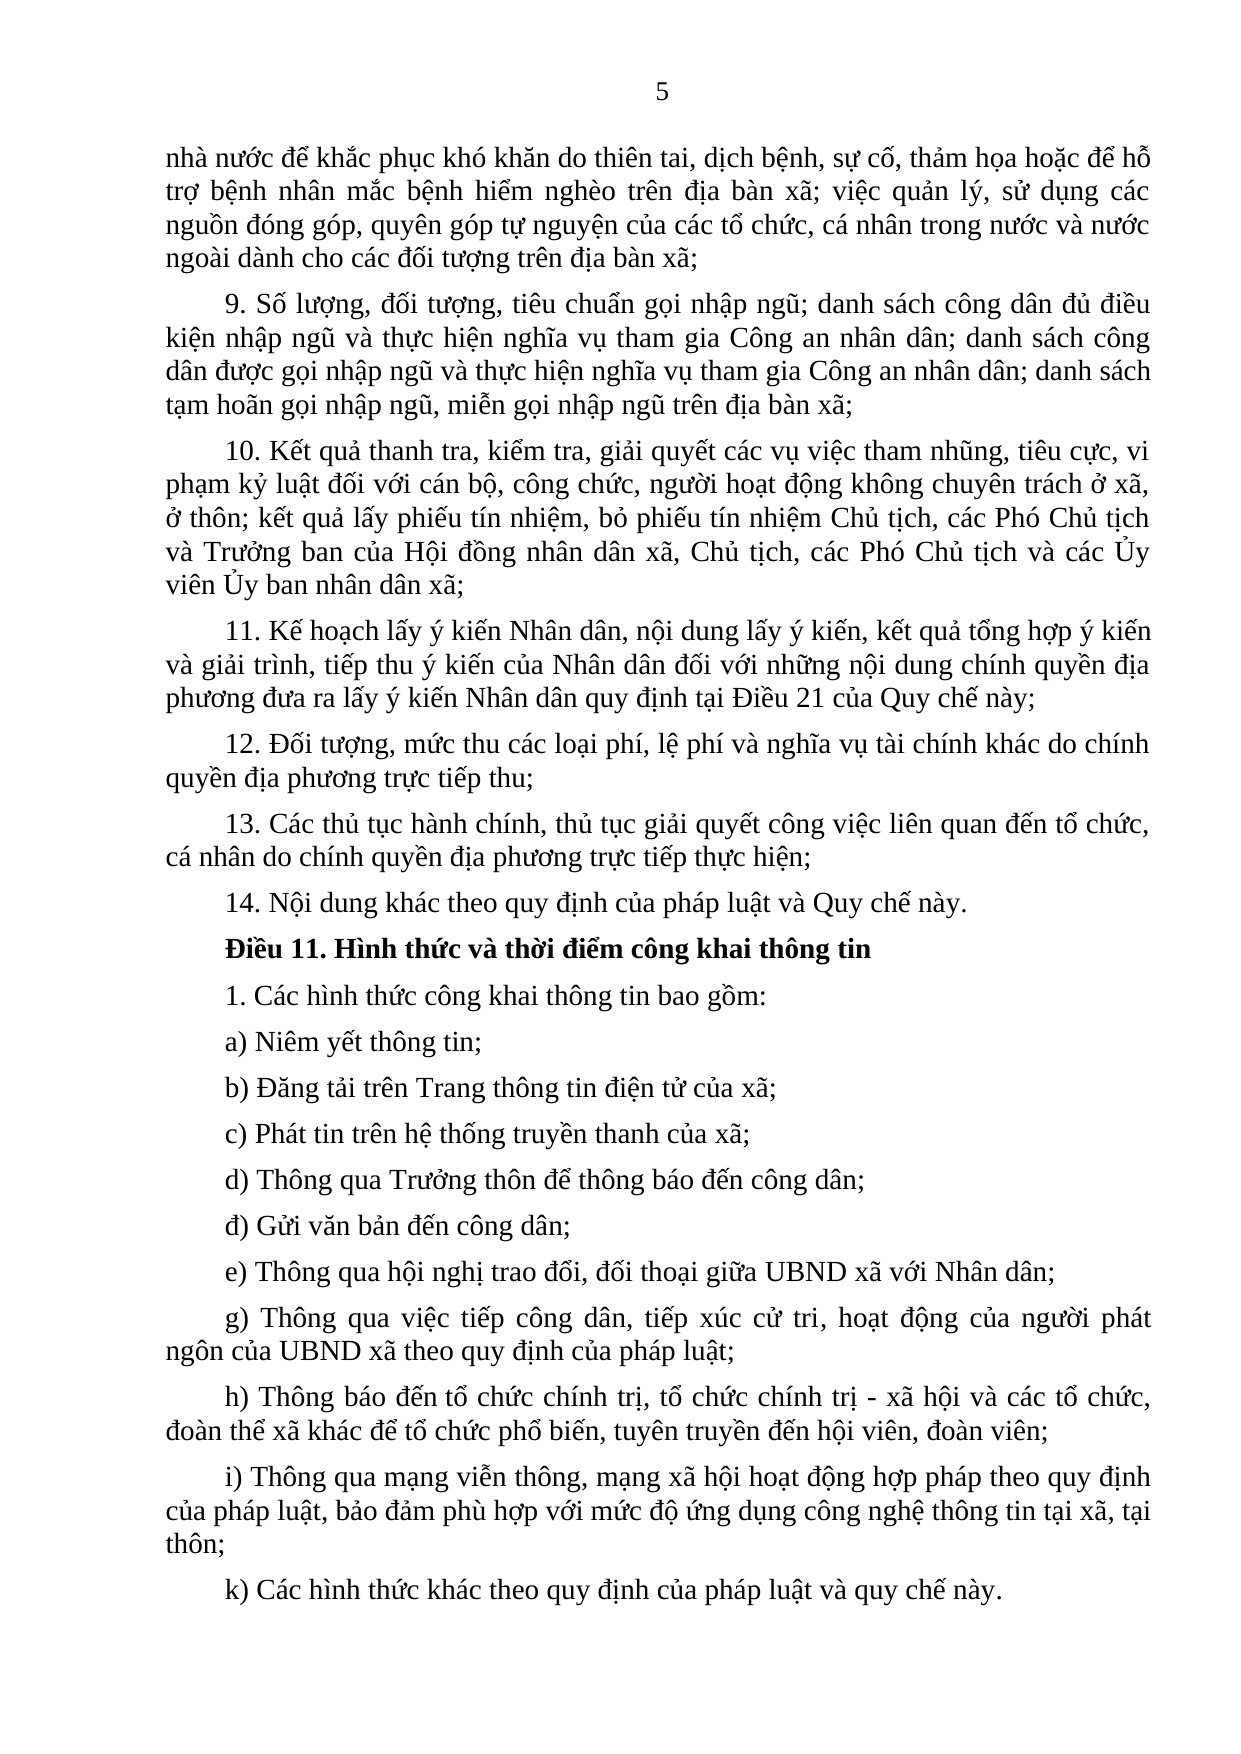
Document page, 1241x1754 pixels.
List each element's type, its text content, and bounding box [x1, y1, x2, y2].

text 13. Các thủ tục hành chính, thủ tục giải quyết công việc liên quan đến tổ chức, cá nhân do chính quyền địa phương trực tiếp thực hiện; [165, 806, 1152, 873]
text e) Thông qua hội nghị trao đổi, đối thoại giữa UBND xã với Nhân dân; [165, 1254, 1152, 1287]
text 14. Nội dung khác theo quy định của pháp luật và Quy chế này. [165, 886, 1152, 919]
text 12. Đối tượng, mức thu các loại phí, lệ phí và nghĩa vụ tài chính khác do chính quyền địa phương trực tiếp thu; [165, 726, 1152, 793]
text g) Thông qua việc tiếp công dân, tiếp xúc cử tri, hoạt động của người phát ngôn của UBND xã theo quy định của pháp luật; [165, 1300, 1152, 1367]
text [165, 140, 1152, 274]
text h) Thông báo đến tổ chức chính trị, tổ chức chính trị - xã hội và các tổ chức, đoàn thể xã khác để tổ chức phổ biến, tuyên truyền đến hội viên, đoàn viên; [165, 1379, 1152, 1447]
text đ) Gửi văn bản đến công dân; [165, 1208, 1152, 1241]
text c) Phát tin trên hệ thống truyền thanh của xã; [165, 1116, 1152, 1149]
text 10. Kết quả thanh tra, kiểm tra, giải quyết các vụ việc tham nhũng, tiêu cực, vi phạm kỷ luật đối với cán bộ, công chức, người hoạt động không chuyên trách ở xã, ở thôn; kết quả lấy phiếu tín nhiệm, bỏ phiếu tín nhiệm Chủ tịch, các Phó Chủ tịch và Trưởng ban của Hội đồng nhân dân xã, Chủ tịch, các Phó Chủ tịch và các Ủy viên Ủy ban nhân dân xã; [165, 433, 1152, 601]
text 9. Số lượng, đối tượng, tiêu chuẩn gọi nhập ngũ; danh sách công dân đủ điều kiện nhập ngũ và thực hiện nghĩa vụ tham gia Công an nhân dân; danh sách công dân được gọi nhập ngũ và thực hiện nghĩa vụ tham gia Công an nhân dân; danh sách tạm hoãn gọi nhập ngũ, miễn gọi nhập ngũ trên địa bàn xã; [165, 286, 1152, 421]
text a) Niêm yết thông tin; [165, 1024, 1152, 1057]
text b) Đăng tải trên Trang thông tin điện tử của xã; [165, 1070, 1152, 1103]
text i) Thông qua mạng viễn thông, mạng xã hội hoạt động hợp pháp theo quy định của pháp luật, bảo đảm phù hợp với mức độ ứng dụng công nghệ thông tin tại xã, tại thôn; [165, 1459, 1152, 1560]
text d) Thông qua Trưởng thôn để thông báo đến công dân; [165, 1162, 1152, 1195]
text 1. Các hình thức công khai thông tin bao gồm: [165, 978, 1152, 1011]
text 11. Kế hoạch lấy ý kiến Nhân dân, nội dung lấy ý kiến, kết quả tổng hợp ý kiến và giải trình, tiếp thu ý kiến của Nhân dân đối với những nội dung chính quyền địa phương đưa ra lấy ý kiến Nhân dân quy định tại Điều 21 của Quy chế này; [165, 613, 1152, 714]
text k) Các hình thức khác theo quy định của pháp luật và quy chế này. [165, 1572, 1152, 1606]
text Điều 11. Hình thức và thời điểm công khai thông tin [165, 932, 1152, 965]
